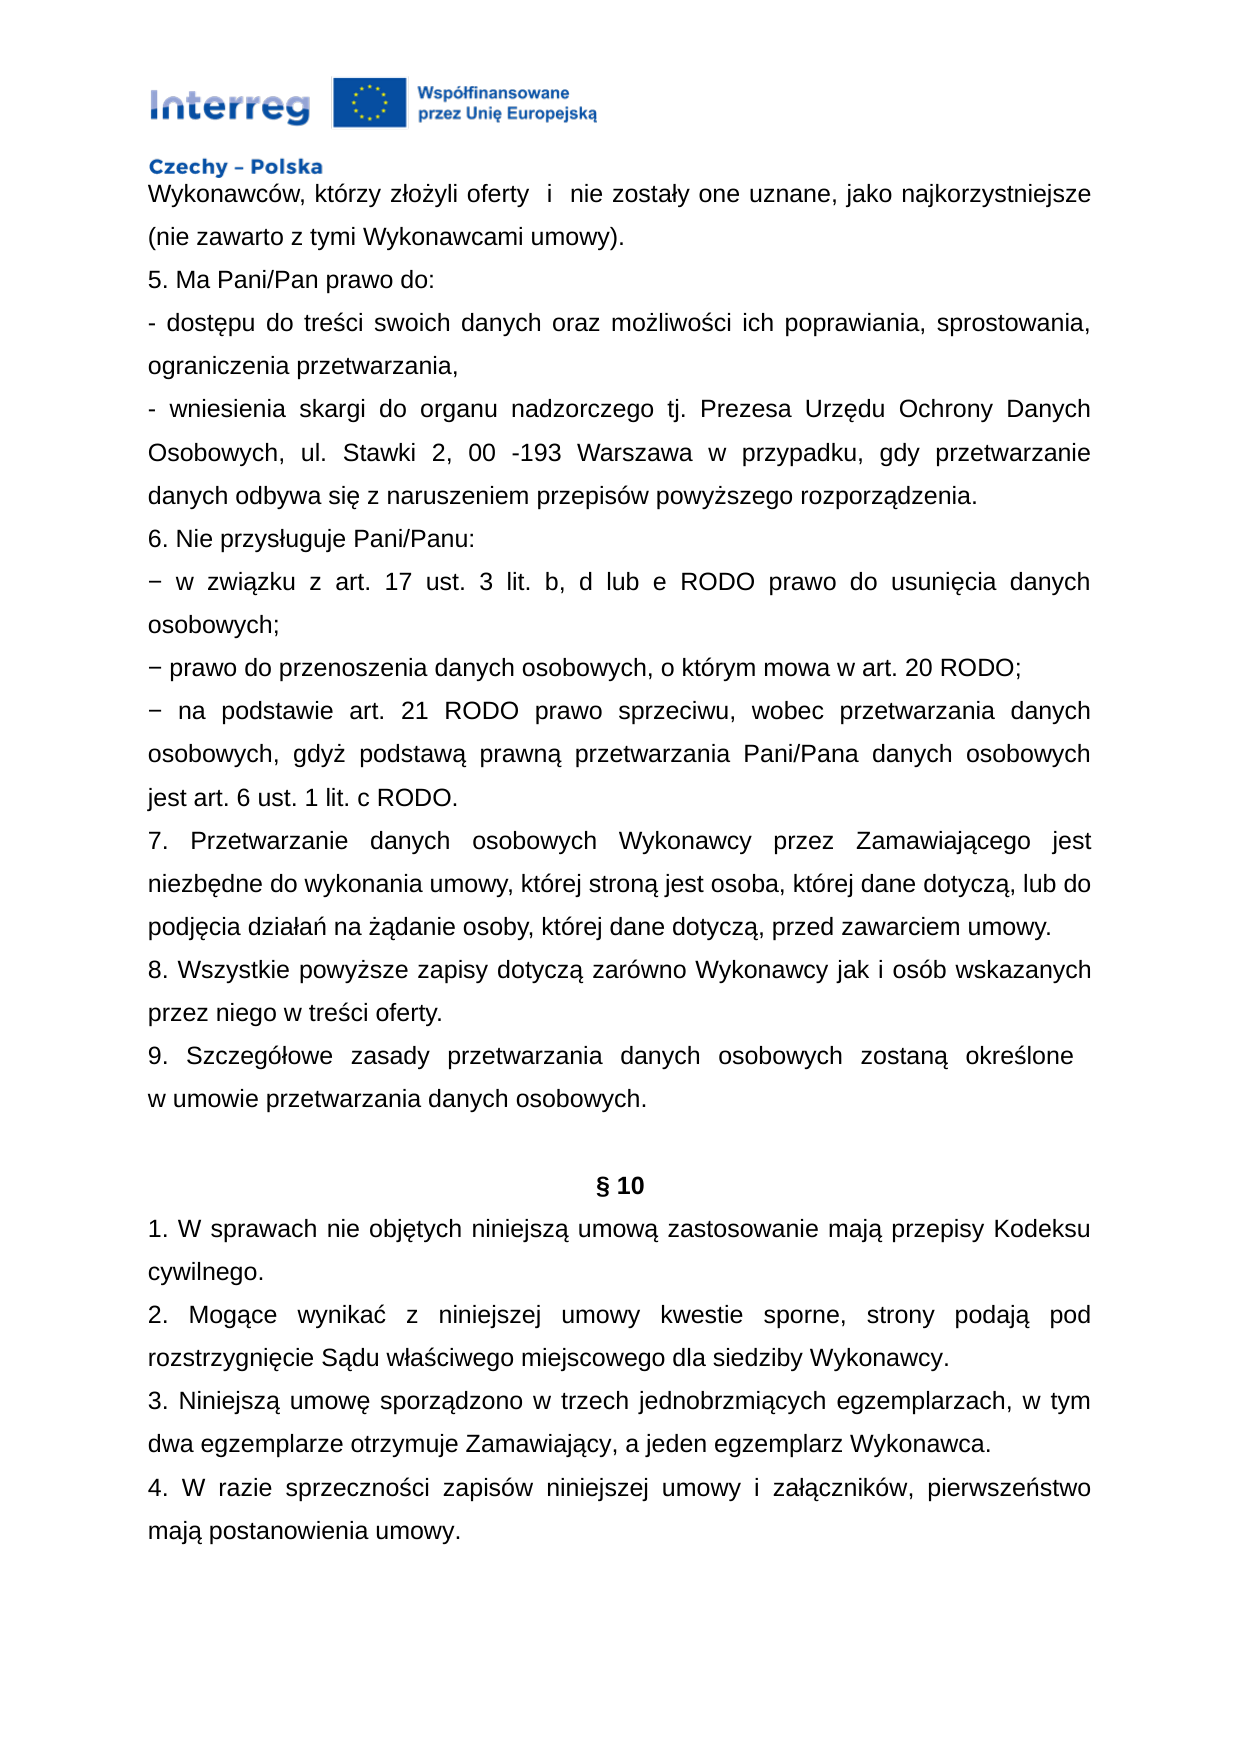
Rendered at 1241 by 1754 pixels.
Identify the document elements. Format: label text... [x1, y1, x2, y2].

text 2. Mogące wynikać z niniejszej umowy kwestie sporne, strony podają pod rozstrzygnięcie Sądu właściwego miejscowego dla siedziby Wykonawcy. [148, 1300, 1093, 1372]
text 1. W sprawach nie objętych niniejszą umową zastosowanie mają przepisy Kodeksu cywilnego. [148, 1214, 1093, 1286]
picture [147, 73, 600, 179]
text 9. Szczegółowe zasady przetwarzania danych osobowych zostaną określone w umowie przetwarzania danych osobowych. [148, 1041, 1093, 1113]
text − w związku z art. 17 ust. 3 lit. b, d lub e RODO prawo do usunięcia danych osobowych; [148, 567, 1093, 639]
text 7. Przetwarzanie danych osobowych Wykonawcy przez Zamawiającego jest niezbędne do wykonania umowy, której stroną jest osoba, której dane dotyczą, lub do podjęcia działań na żądanie osoby, której dane dotyczą, przed zawarciem umowy. [148, 826, 1093, 941]
text 8. Wszystkie powyższe zapisy dotyczą zarówno Wykonawcy jak i osób wskazanych przez niego w treści oferty. [148, 955, 1093, 1027]
text - dostępu do treści swoich danych oraz możliwości ich poprawiania, sprostowania, ograniczenia przetwarzania, [148, 308, 1093, 380]
text 3. Niniejszą umowę sporządzono w trzech jednobrzmiących egzemplarzach, w tym dwa egzemplarze otrzymuje Zamawiający, a jeden egzemplarz Wykonawca. [148, 1386, 1093, 1458]
text § 10 [148, 1171, 1093, 1199]
text 6. Nie przysługuje Pani/Panu: [148, 524, 1093, 552]
text − na podstawie art. 21 RODO prawo sprzeciwu, wobec przetwarzania danych osobowych, gdyż podstawą prawną przetwarzania Pani/Pana danych osobowych jest art. 6 ust. 1 lit. c RODO. [148, 696, 1093, 811]
text 5. Ma Pani/Pan prawo do: [148, 265, 1093, 294]
text − prawo do przenoszenia danych osobowych, o którym mowa w art. 20 RODO; [148, 653, 1093, 682]
text 4. W razie sprzeczności zapisów niniejszej umowy i załączników, pierwszeństwo mają postanowienia umowy. [148, 1472, 1093, 1544]
text - wniesienia skargi do organu nadzorczego tj. Prezesa Urzędu Ochrony Danych Osobowych, ul. Stawki 2, 00 -193 Warszawa w przypadku, gdy przetwarzanie danych odbywa się z naruszeniem przepisów powyższego rozporządzenia. [148, 394, 1093, 509]
